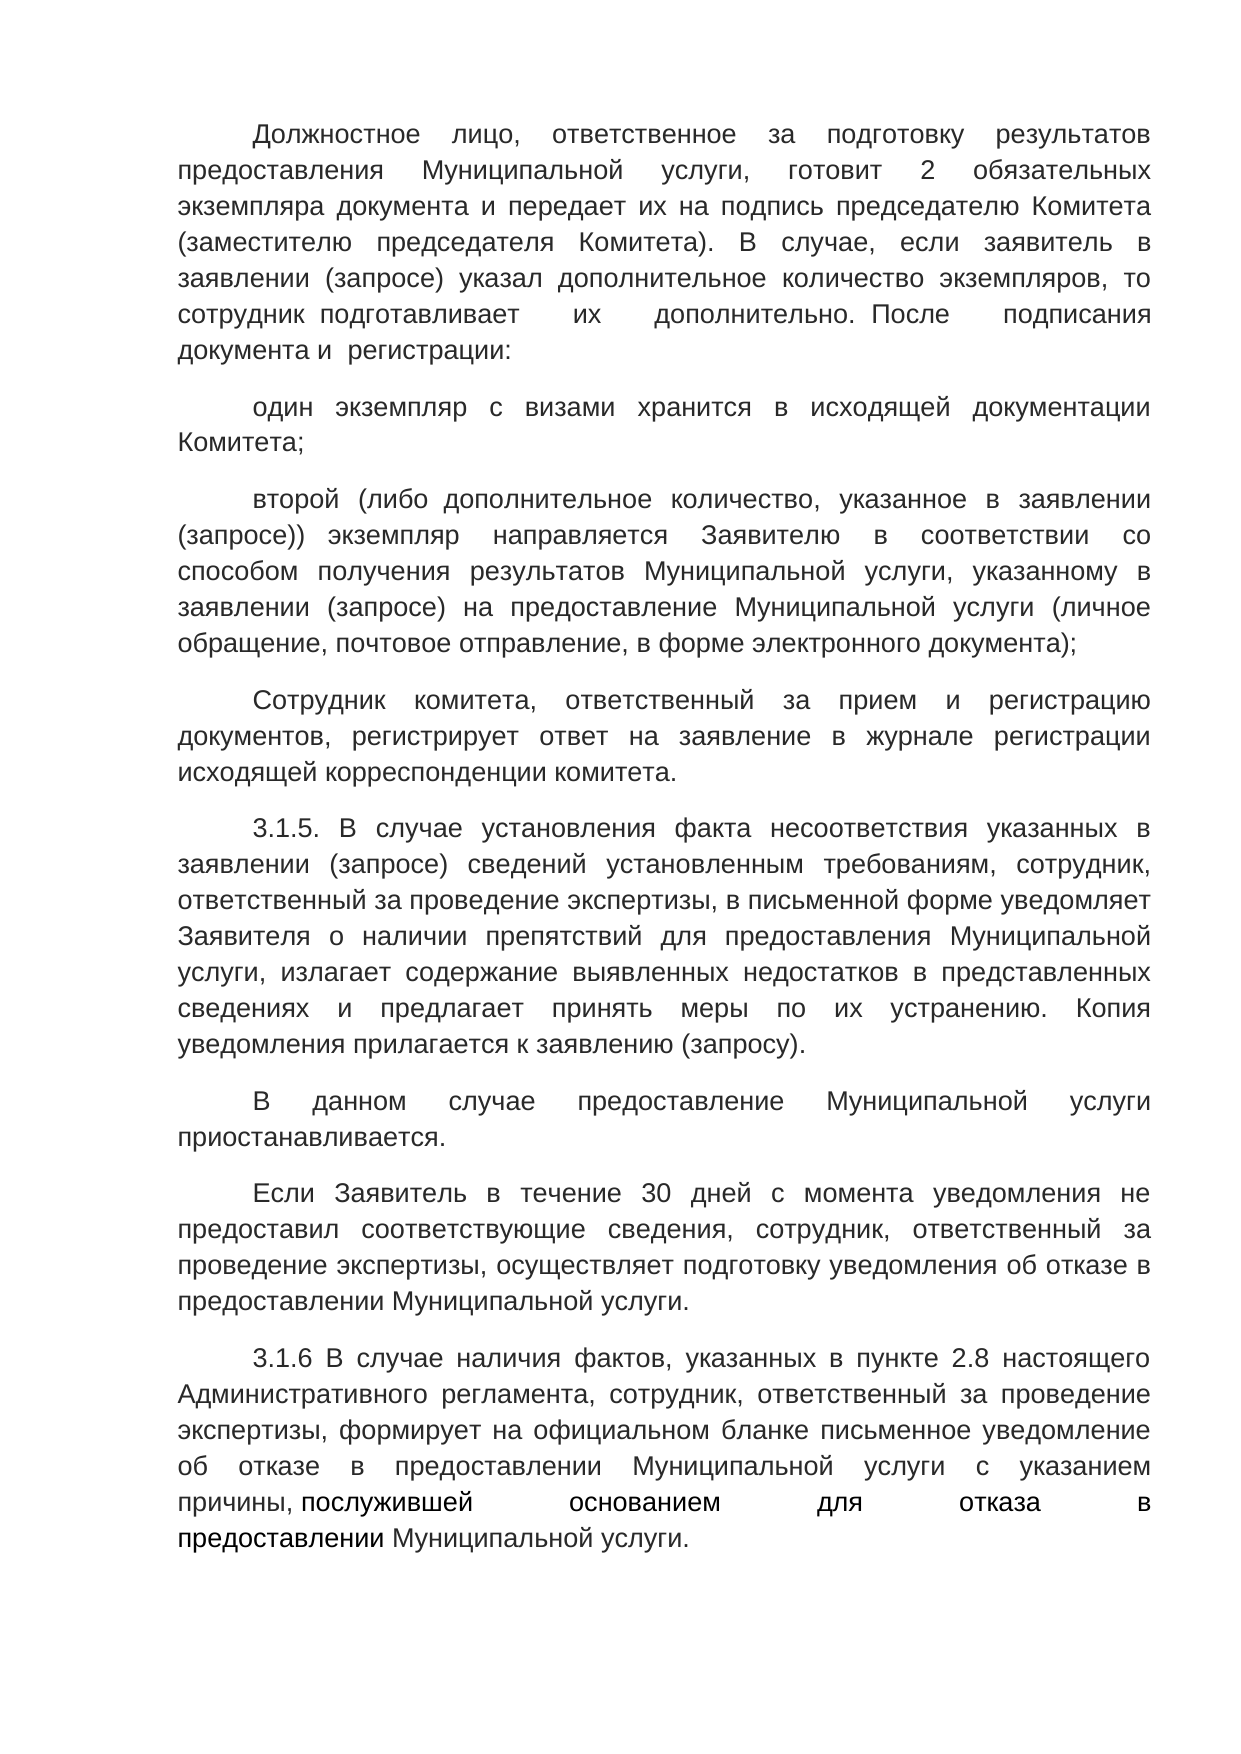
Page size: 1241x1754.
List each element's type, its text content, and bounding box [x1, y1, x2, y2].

text Сотрудник комитета, ответственный за прием и регистрацию документов, регистрирует ответ на заявление в журнале регистрации исходящей корреспонденции комитета. [177, 684, 1152, 787]
text 3.1.5. В случае установления факта несоответствия указанных в заявлении (запросе) сведений установленным требованиям, сотрудник, ответственный за проведение экспертизы, в письменной форме уведомляет Заявителя о наличии препятствий для предоставления Муниципальной услуги, излагает содержание выявленных недостатков в представленных сведениях и предлагает принять меры по их устранению. Копия уведомления прилагается к заявлению (запросу). [177, 812, 1152, 1059]
text Если Заявитель в течение 30 дней с момента уведомления не предоставил соответствующие сведения, сотрудник, ответственный за проведение экспертизы, осуществляет подготовку уведомления об отказе в предоставлении Муниципальной услуги. [177, 1177, 1152, 1317]
text 3.1.6 В случае наличия фактов, указанных в пункте 2.8 настоящего Административного регламента, сотрудник, ответственный за проведение экспертизы, формирует на официальном бланке письменное уведомление об отказе в предоставлении Муниципальной услуги с указанием причины, послужившей основанием для отказа в предоставлении Муниципальной услуги. [177, 1342, 1152, 1553]
text Должностное лицо, ответственное за подготовку результатов предоставления Муниципальной услуги, готовит 2 обязательных экземпляра документа и передает их на подпись председателю Комитета (заместителю председателя Комитета). В случае, если заявитель в заявлении (запросе) указал дополнительное количество экземпляров, то сотрудник подготавливает их дополнительно. После подписания документа и регистрации: [177, 118, 1152, 365]
text В данном случае предоставление Муниципальной услуги приостанавливается. [177, 1085, 1152, 1152]
text второй (либо дополнительное количество, указанное в заявлении (запросе)) экземпляр направляется Заявителю в соответствии со способом получения результатов Муниципальной услуги, указанному в заявлении (запросе) на предоставление Муниципальной услуги (личное обращение, почтовое отправление, в форме электронного документа); [177, 483, 1152, 658]
text один экземпляр с визами хранится в исходящей документации Комитета; [177, 391, 1152, 458]
